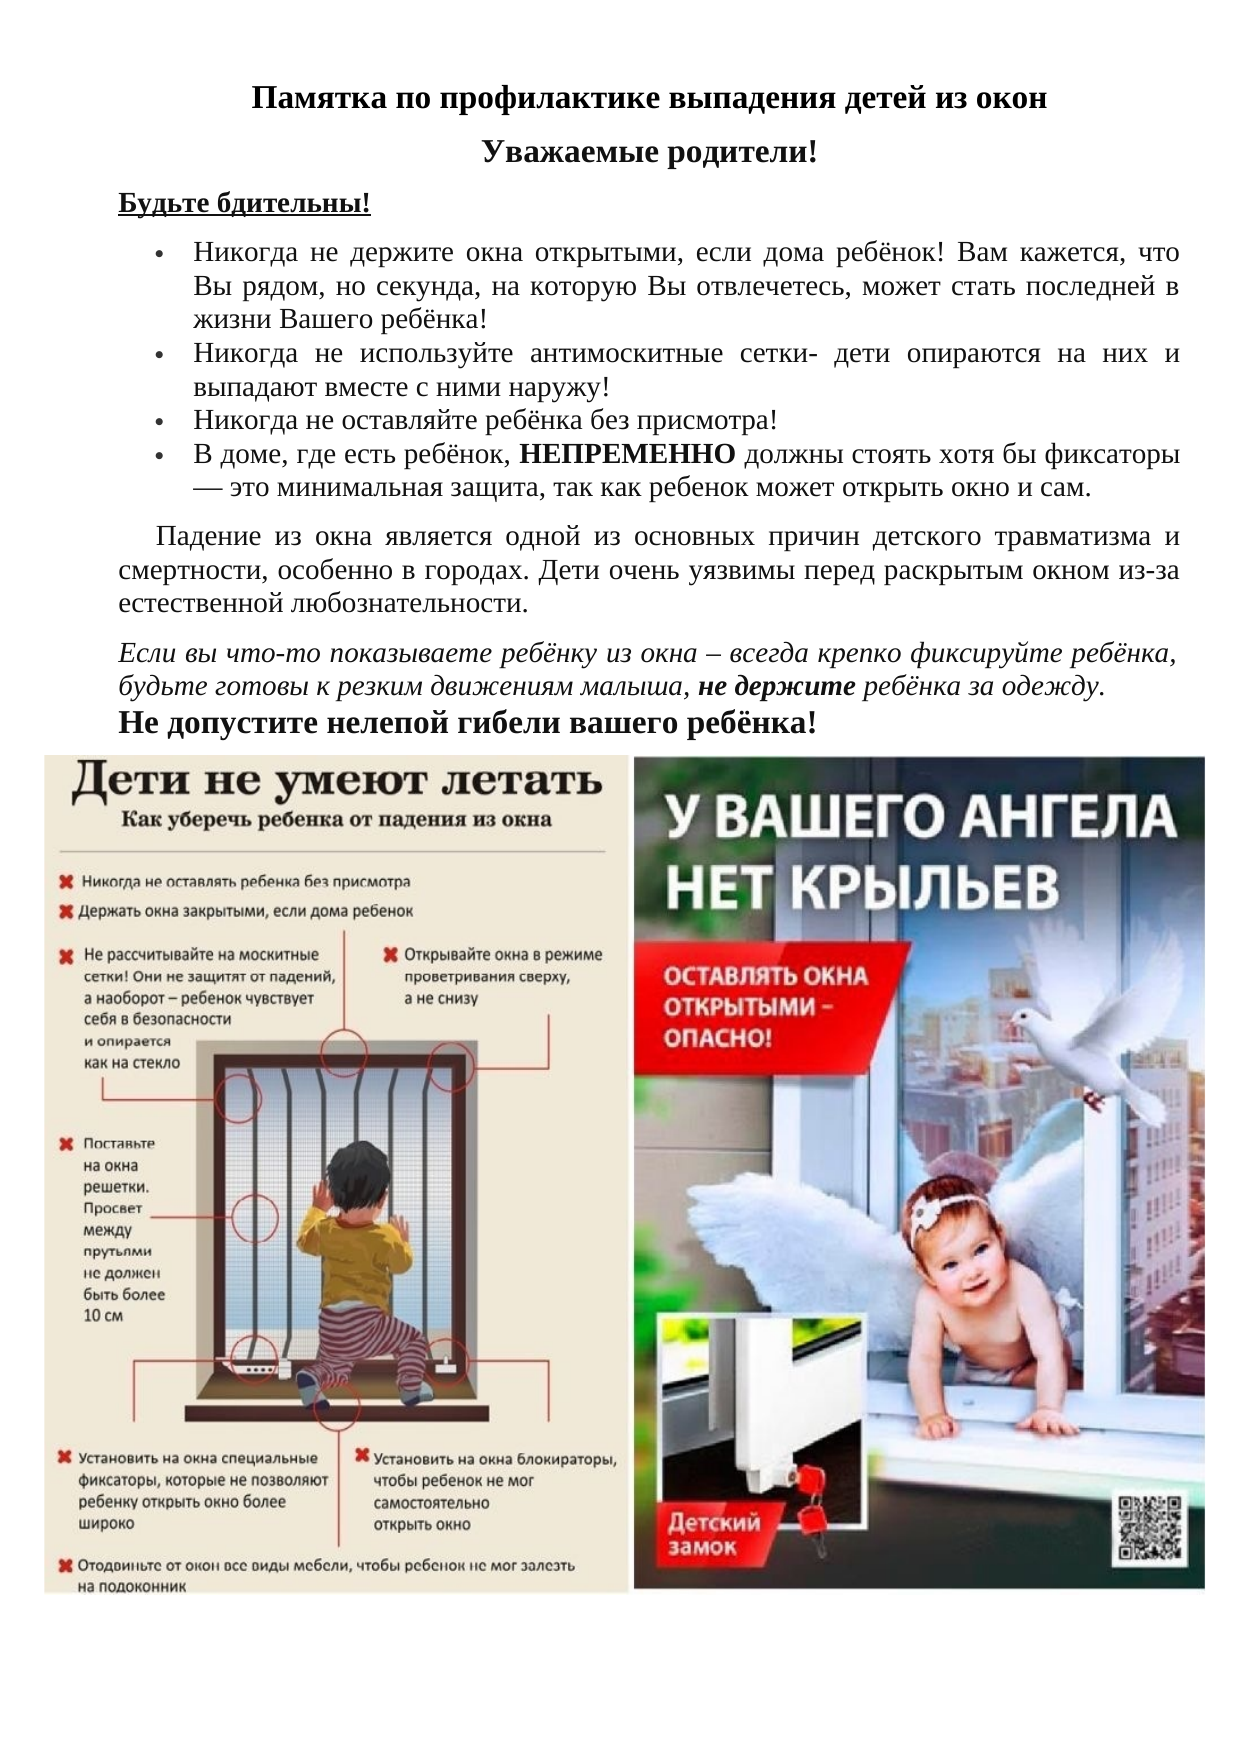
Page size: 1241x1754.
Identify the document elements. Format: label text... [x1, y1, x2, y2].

text Будьте бдительны! [118, 185, 1181, 219]
text Не допустите нелепой гибели вашего ребёнка! [118, 702, 1181, 740]
text Падение из окна является одной из основных причин детского травматизма и смертности, особенно в городах. Дети очень уязвимы перед раскрытым окном из-за естественной любознательности. [118, 518, 1181, 619]
list Никогда не используйте антимоскитные сетки- дети опираются на них и выпадают вместе с ними наружу! [156, 335, 1181, 402]
list Никогда не оставляйте ребёнка без присмотра! [156, 402, 1181, 436]
text Если вы что-то показываете ребёнку из окна – всегда крепко фиксируйте ребёнка, будьте готовы к резким движениям малыша, не держите ребёнка за одежду. [118, 635, 1181, 702]
text Памятка по профилактике выпадения детей из окон [118, 77, 1181, 116]
list В доме, где есть ребёнок, НЕПРЕМЕННО должны стоять хотя бы фиксаторы — это минимальная защита, так как ребенок может открыть окно и сам. [156, 436, 1181, 503]
text Уважаемые родители! [118, 131, 1181, 170]
picture [44, 755, 1206, 1595]
list Никогда не держите окна открытыми, если дома ребёнок! Вам кажется, что Вы рядом, но секунда, на которую Вы отвлечетесь, может стать последней в жизни Вашего ребёнка! [156, 234, 1181, 335]
